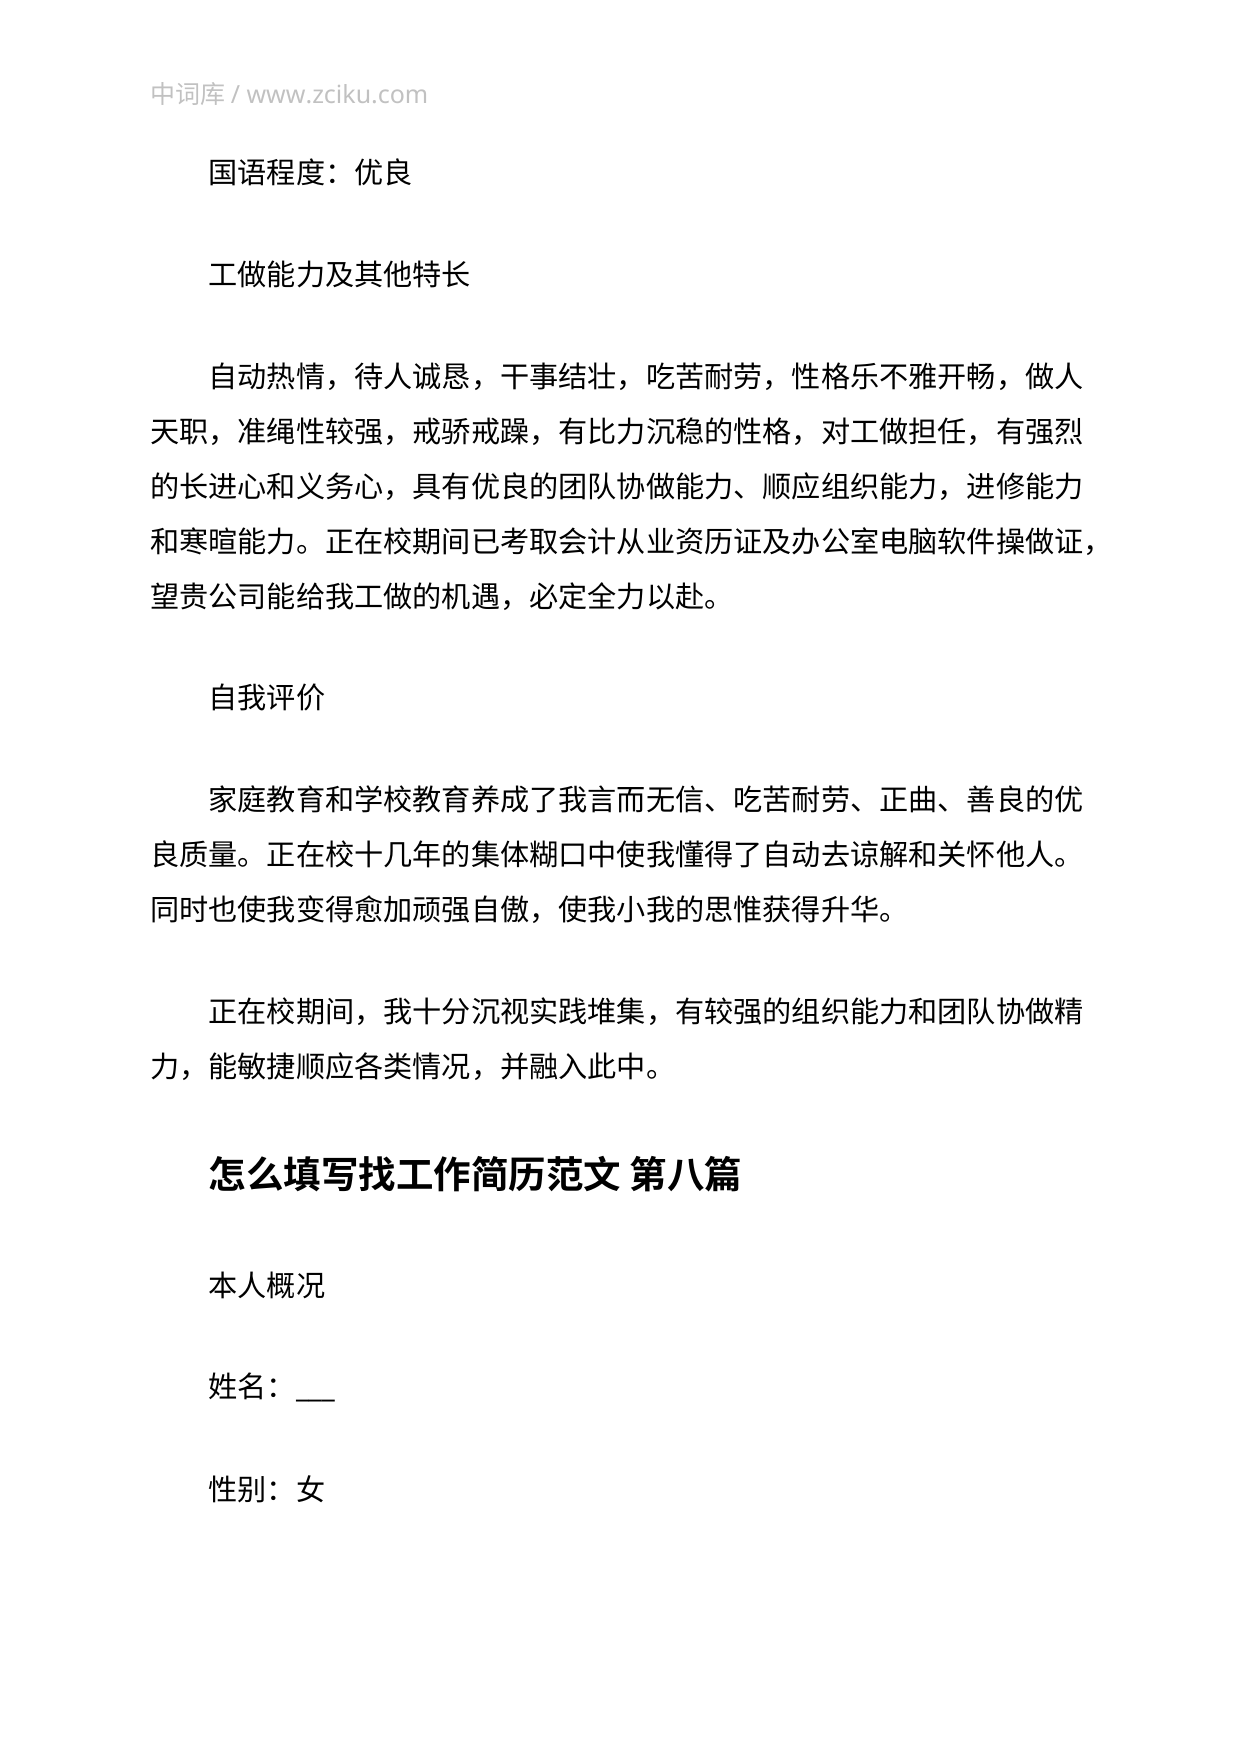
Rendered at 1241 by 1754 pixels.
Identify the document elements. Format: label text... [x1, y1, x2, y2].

text 国语程度：优良 [150, 150, 1090, 192]
text 本人概况 [150, 1262, 1090, 1304]
text 工做能力及其他特长 [150, 252, 1090, 294]
text 家庭教育和学校教育养成了我言而无信、吃苦耐劳、正曲、善良的优良质量。正在校十几年的集体糊口中使我懂得了自动去谅解和关怀他人。同时也使我变得愈加顽强自傲，使我小我的思惟获得升华。 [150, 777, 1090, 929]
text 正在校期间，我十分沉视实践堆集，有较强的组织能力和团队协做精力，能敏捷顺应各类情况，并融入此中。 [150, 988, 1090, 1085]
text 怎么填写找工作简历范文 第八篇 [150, 1145, 1090, 1199]
text 性别：女 [150, 1466, 1090, 1508]
text 自我评价 [150, 675, 1090, 717]
text 姓名：___ [150, 1364, 1090, 1406]
text 自动热情，待人诚恳，干事结壮，吃苦耐劳，性格乐不雅开畅，做人天职，准绳性较强，戒骄戒躁，有比力沉稳的性格，对工做担任，有强烈的长进心和义务心，具有优良的团队协做能力、顺应组织能力，进修能力和寒暄能力。正在校期间已考取会计从业资历证及办公室电脑软件操做证，望贵公司能给我工做的机遇，必定全力以赴。 [150, 353, 1090, 615]
